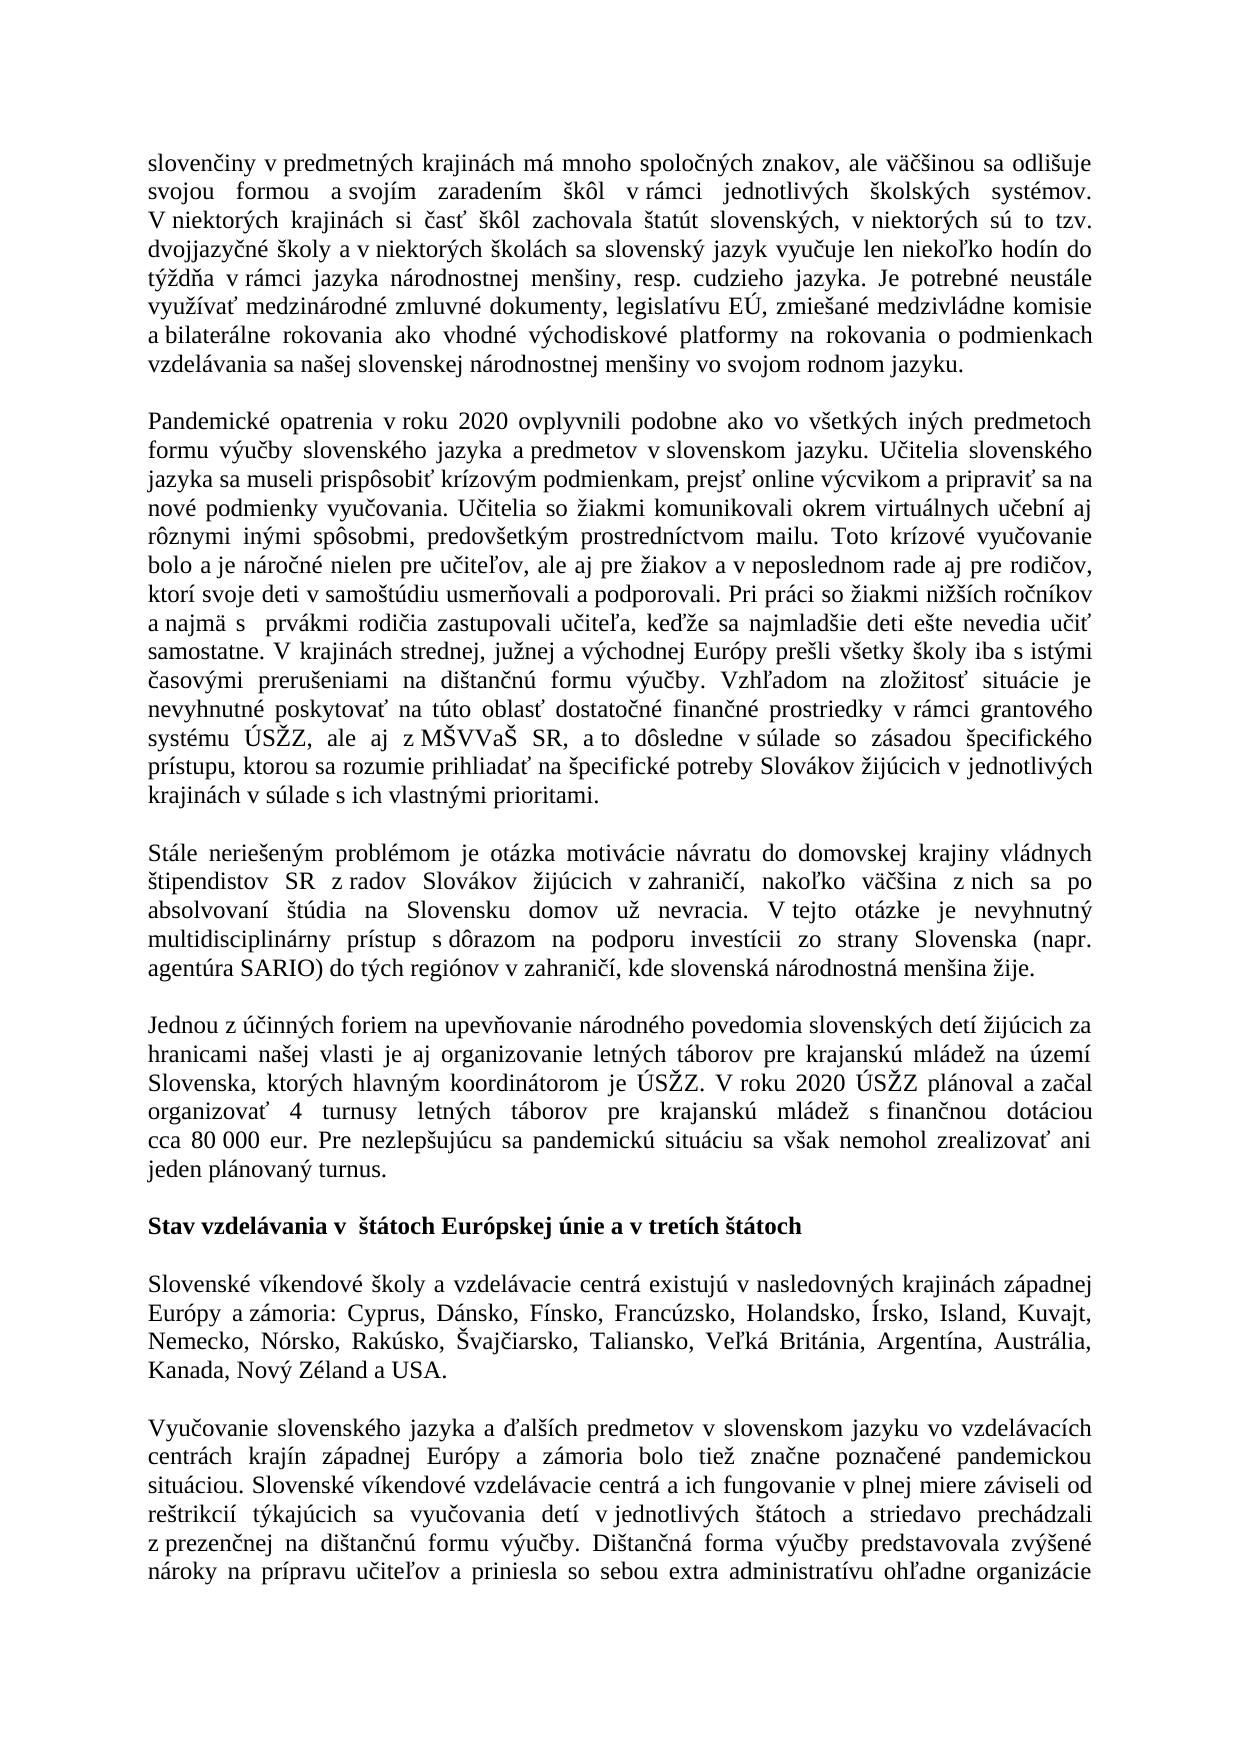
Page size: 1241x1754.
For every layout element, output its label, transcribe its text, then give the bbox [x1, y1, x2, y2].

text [148, 1413, 1093, 1585]
text Slovenské víkendové školy a vzdelávacie centrá existujú v nasledovných krajinách západnej Európy a zámoria: Cyprus, Dánsko, Fínsko, Francúzsko, Holandsko, Írsko, Island, Kuvajt, Nemecko, Nórsko, Rakúsko, Švajčiarsko, Taliansko, Veľká Británia, Argentína, Austrália, Kanada, Nový Zéland a USA. [148, 1269, 1093, 1384]
text Stav vzdelávania v štátoch Európskej únie a v tretích štátoch [148, 1211, 1093, 1240]
text Pandemické opatrenia v roku 2020 ovplyvnili podobne ako vo všetkých iných predmetoch formu výučby slovenského jazyka a predmetov v slovenskom jazyku. Učitelia slovenského jazyka sa museli prispôsobiť krízovým podmienkam, prejsť online výcvikom a pripraviť sa na nové podmienky vyučovania. Učitelia so žiakmi komunikovali okrem virtuálnych učební aj rôznymi inými spôsobmi, predovšetkým prostredníctvom mailu. Toto krízové vyučovanie bolo a je náročné nielen pre učiteľov, ale aj pre žiakov a v neposlednom rade aj pre rodičov, ktorí svoje deti v samoštúdiu usmerňovali a podporovali. Pri práci so žiakmi nižších ročníkov a najmä s prvákmi rodičia zastupovali učiteľa, keďže sa najmladšie deti ešte nevedia učiť samostatne. V krajinách strednej, južnej a východnej Európy prešli všetky školy iba s istými časovými prerušeniami na dištančnú formu výučby. Vzhľadom na zložitosť situácie je nevyhnutné poskytovať na túto oblasť dostatočné finančné prostriedky v rámci grantového systému ÚSŽZ, ale aj z MŠVVaŠ SR, a to dôsledne v súlade so zásadou špecifického prístupu, ktorou sa rozumie prihliadať na špecifické potreby Slovákov žijúcich v jednotlivých krajinách v súlade s ich vlastnými prioritami. [148, 406, 1093, 809]
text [148, 148, 1093, 378]
text Jednou z účinných foriem na upevňovanie národného povedomia slovenských detí žijúcich za hranicami našej vlasti je aj organizovanie letných táborov pre krajanskú mládež na území Slovenska, ktorých hlavným koordinátorom je ÚSŽZ. V roku 2020 ÚSŽZ plánoval a začal organizovať 4 turnusy letných táborov pre krajanskú mládež s finančnou dotáciou cca 80 000 eur. Pre nezlepšujúcu sa pandemickú situáciu sa však nemohol zrealizovať ani jeden plánovaný turnus. [148, 1010, 1093, 1183]
text Stále neriešeným problémom je otázka motivácie návratu do domovskej krajiny vládnych štipendistov SR z radov Slovákov žijúcich v zahraničí, nakoľko väčšina z nich sa po absolvovaní štúdia na Slovensku domov už nevracia. V tejto otázke je nevyhnutný multidisciplinárny prístup s dôrazom na podporu investícii zo strany Slovenska (napr. agentúra SARIO) do tých regiónov v zahraničí, kde slovenská národnostná menšina žije. [148, 838, 1093, 981]
